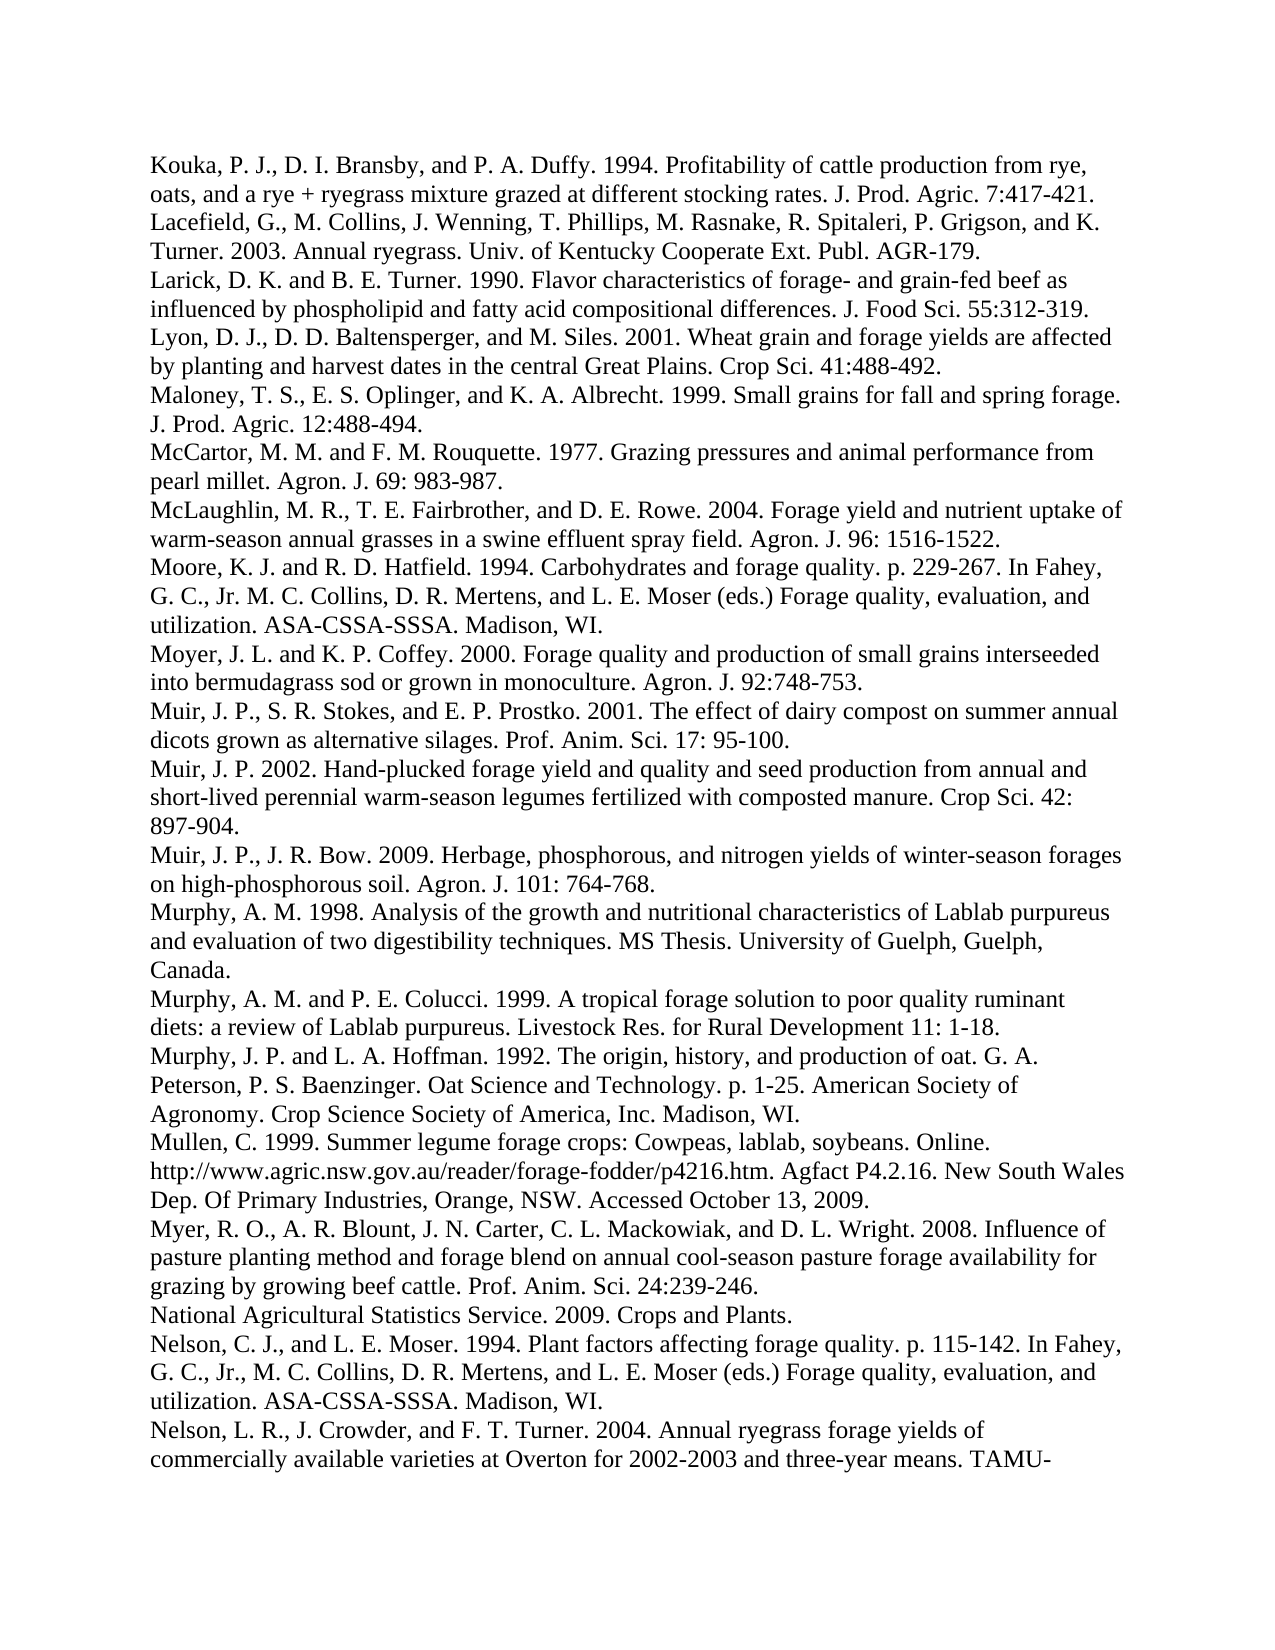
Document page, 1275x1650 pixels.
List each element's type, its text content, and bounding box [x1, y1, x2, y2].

text Larick, D. K. and B. E. Turner. 1990. Flavor characteristics of forage- and grain-fed beef as influenced by phospholipid and fatty acid compositional differences. J. Food Sci. 55:312-319. [150, 265, 1125, 322]
text Muir, J. P., J. R. Bow. 2009. Herbage, phosphorous, and nitrogen yields of winter-season forages on high-phosphorous soil. Agron. J. 101: 764-768. [150, 840, 1125, 897]
text Muir, J. P., S. R. Stokes, and E. P. Prostko. 2001. The effect of dairy compost on summer annual dicots grown as alternative silages. Prof. Anim. Sci. 17: 95-100. [150, 696, 1125, 754]
text Lacefield, G., M. Collins, J. Wenning, T. Phillips, M. Rasnake, R. Spitaleri, P. Grigson, and K. Turner. 2003. Annual ryegrass. Univ. of Kentucky Cooperate Ext. Publ. AGR-179. [150, 207, 1125, 265]
text McLaughlin, M. R., T. E. Fairbrother, and D. E. Rowe. 2004. Forage yield and nutrient uptake of warm-season annual grasses in a swine effluent spray field. Agron. J. 96: 1516-1522. [150, 495, 1125, 552]
text Muir, J. P. 2002. Hand-plucked forage yield and quality and seed production from annual and short-lived perennial warm-season legumes fertilized with composted manure. Crop Sci. 42: 897-904. [150, 754, 1125, 840]
text Murphy, A. M. 1998. Analysis of the growth and nutritional characteristics of Lablab purpureus and evaluation of two digestibility techniques. MS Thesis. University of Guelph, Guelph, Canada. [150, 897, 1125, 984]
text Lyon, D. J., D. D. Baltensperger, and M. Siles. 2001. Wheat grain and forage yields are affected by planting and harvest dates in the central Great Plains. Crop Sci. 41:488-492. [150, 322, 1125, 380]
text Maloney, T. S., E. S. Oplinger, and K. A. Albrecht. 1999. Small grains for fall and spring forage. J. Prod. Agric. 12:488-494. [150, 380, 1125, 437]
text Mullen, C. 1999. Summer legume forage crops: Cowpeas, lablab, soybeans. Online. http://www.agric.nsw.gov.au/reader/forage-fodder/p4216.htm. Agfact P4.2.16. New South Wales Dep. Of Primary Industries, Orange, NSW. Accessed October 13, 2009. [150, 1127, 1125, 1214]
text McCartor, M. M. and F. M. Rouquette. 1977. Grazing pressures and animal performance from pearl millet. Agron. J. 69: 983-987. [150, 437, 1125, 495]
text Moyer, J. L. and K. P. Coffey. 2000. Forage quality and production of small grains interseeded into bermudagrass sod or grown in monoculture. Agron. J. 92:748-753. [150, 639, 1125, 696]
text National Agricultural Statistics Service. 2009. Crops and Plants. [150, 1300, 1125, 1329]
text Murphy, J. P. and L. A. Hoffman. 1992. The origin, history, and production of oat. G. A. Peterson, P. S. Baenzinger. Oat Science and Technology. p. 1-25. American Society of Agronomy. Crop Science Society of America, Inc. Madison, WI. [150, 1041, 1125, 1127]
text Kouka, P. J., D. I. Bransby, and P. A. Duffy. 1994. Profitability of cattle production from rye, oats, and a rye + ryegrass mixture grazed at different stocking rates. J. Prod. Agric. 7:417-421. [150, 150, 1125, 207]
text Murphy, A. M. and P. E. Colucci. 1999. A tropical forage solution to poor quality ruminant diets: a review of Lablab purpureus. Livestock Res. for Rural Development 11: 1-18. [150, 984, 1125, 1041]
text Nelson, C. J., and L. E. Moser. 1994. Plant factors affecting forage quality. p. 115-142. In Fahey, G. C., Jr., M. C. Collins, D. R. Mertens, and L. E. Moser (eds.) Forage quality, evaluation, and utilization. ASA-CSSA-SSSA. Madison, WI. [150, 1329, 1125, 1415]
text Myer, R. O., A. R. Blount, J. N. Carter, C. L. Mackowiak, and D. L. Wright. 2008. Influence of pasture planting method and forage blend on annual cool-season pasture forage availability for grazing by growing beef cattle. Prof. Anim. Sci. 24:239-246. [150, 1214, 1125, 1300]
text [150, 1415, 1125, 1472]
text Moore, K. J. and R. D. Hatfield. 1994. Carbohydrates and forage quality. p. 229-267. In Fahey, G. C., Jr. M. C. Collins, D. R. Mertens, and L. E. Moser (eds.) Forage quality, evaluation, and utilization. ASA-CSSA-SSSA. Madison, WI. [150, 552, 1125, 639]
